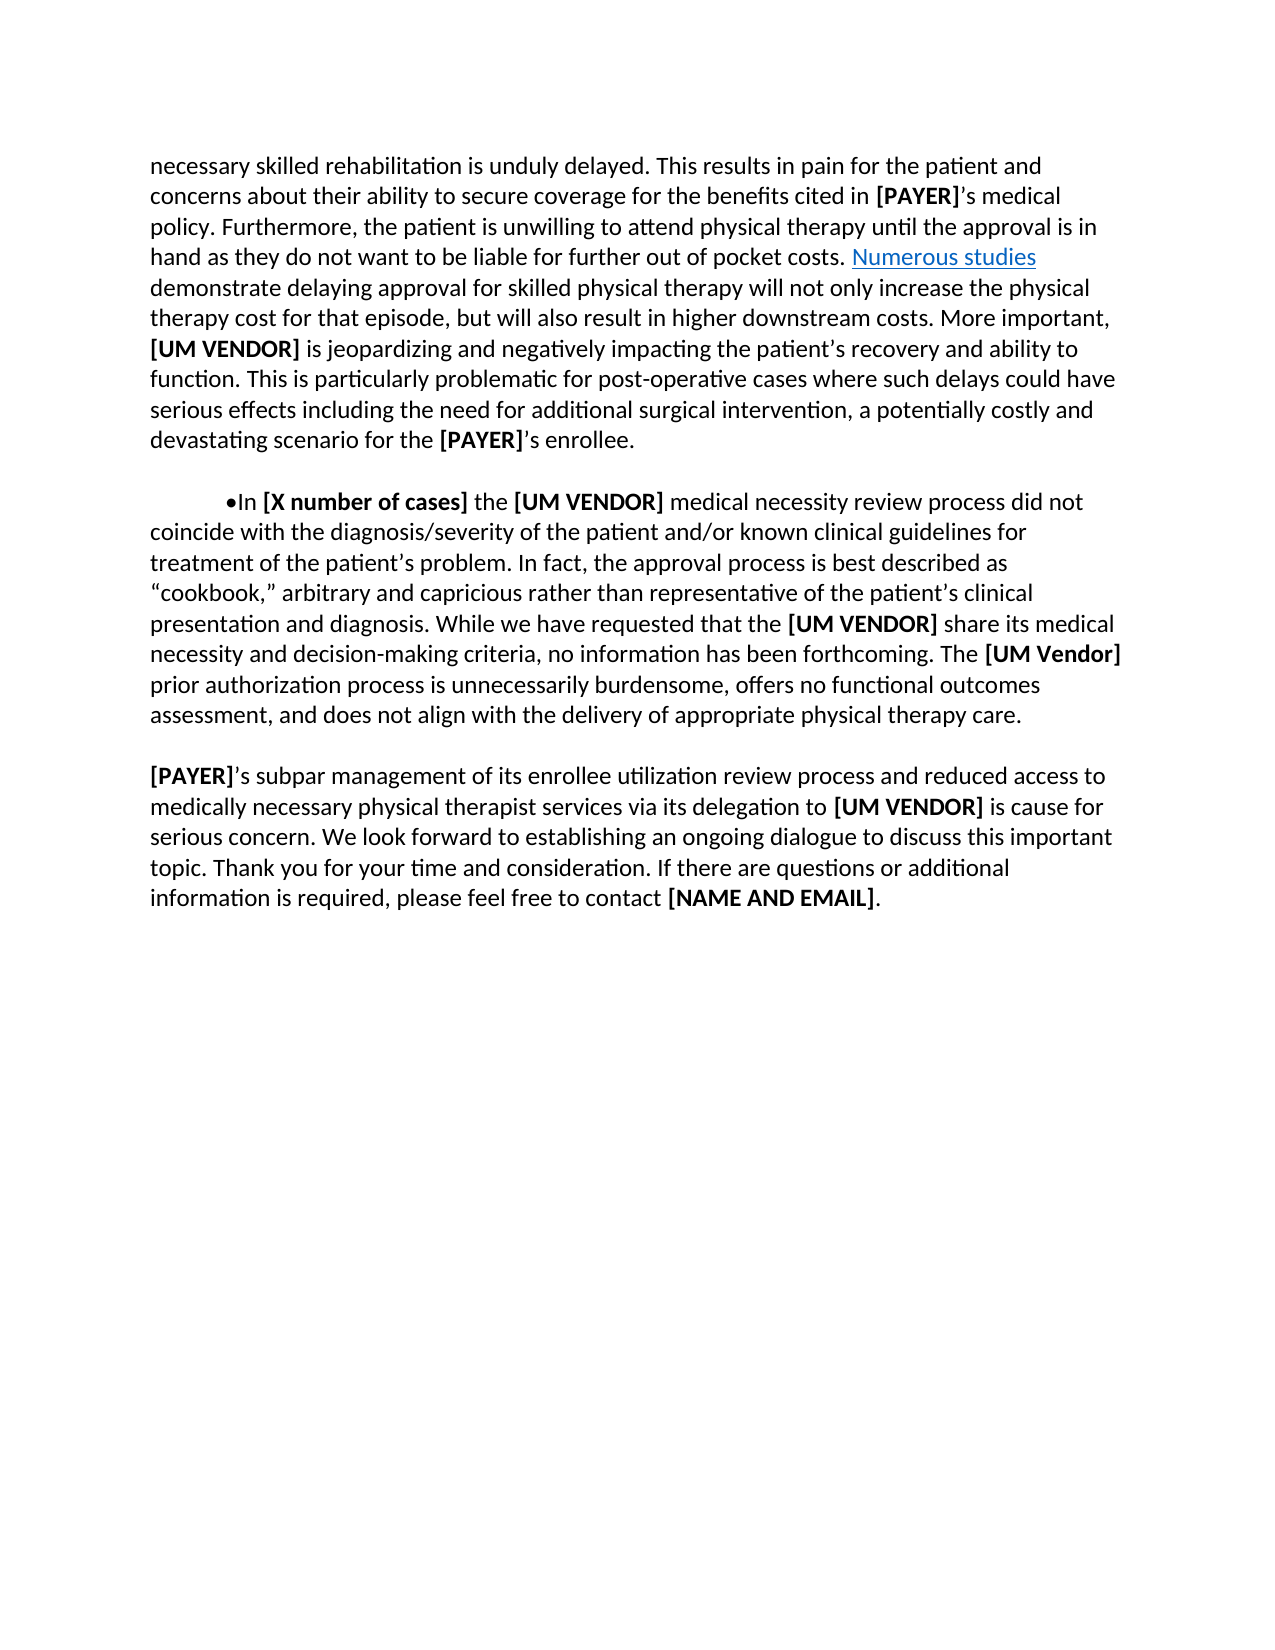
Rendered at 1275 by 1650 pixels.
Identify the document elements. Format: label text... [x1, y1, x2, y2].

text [150, 150, 1125, 455]
text [PAYER]’s subpar management of its enrollee utilization review process and reduced access to medically necessary physical therapist services via its delegation to [UM VENDOR] is cause for serious concern. We look forward to establishing an ongoing dialogue to discuss this important topic. Thank you for your time and consideration. If there are questions or additional information is required, please feel free to contact [NAME AND EMAIL]. [150, 760, 1125, 913]
text •In [X number of cases] the [UM VENDOR] medical necessity review process did not coincide with the diagnosis/severity of the patient and/or known clinical guidelines for treatment of the patient’s problem. In fact, the approval process is best described as “cookbook,” arbitrary and capricious rather than representative of the patient’s clinical presentation and diagnosis. While we have requested that the [UM VENDOR] share its medical necessity and decision-making criteria, no information has been forthcoming. The [UM Vendor] prior authorization process is unnecessarily burdensome, offers no functional outcomes assessment, and does not align with the delivery of appropriate physical therapy care. [150, 486, 1125, 730]
